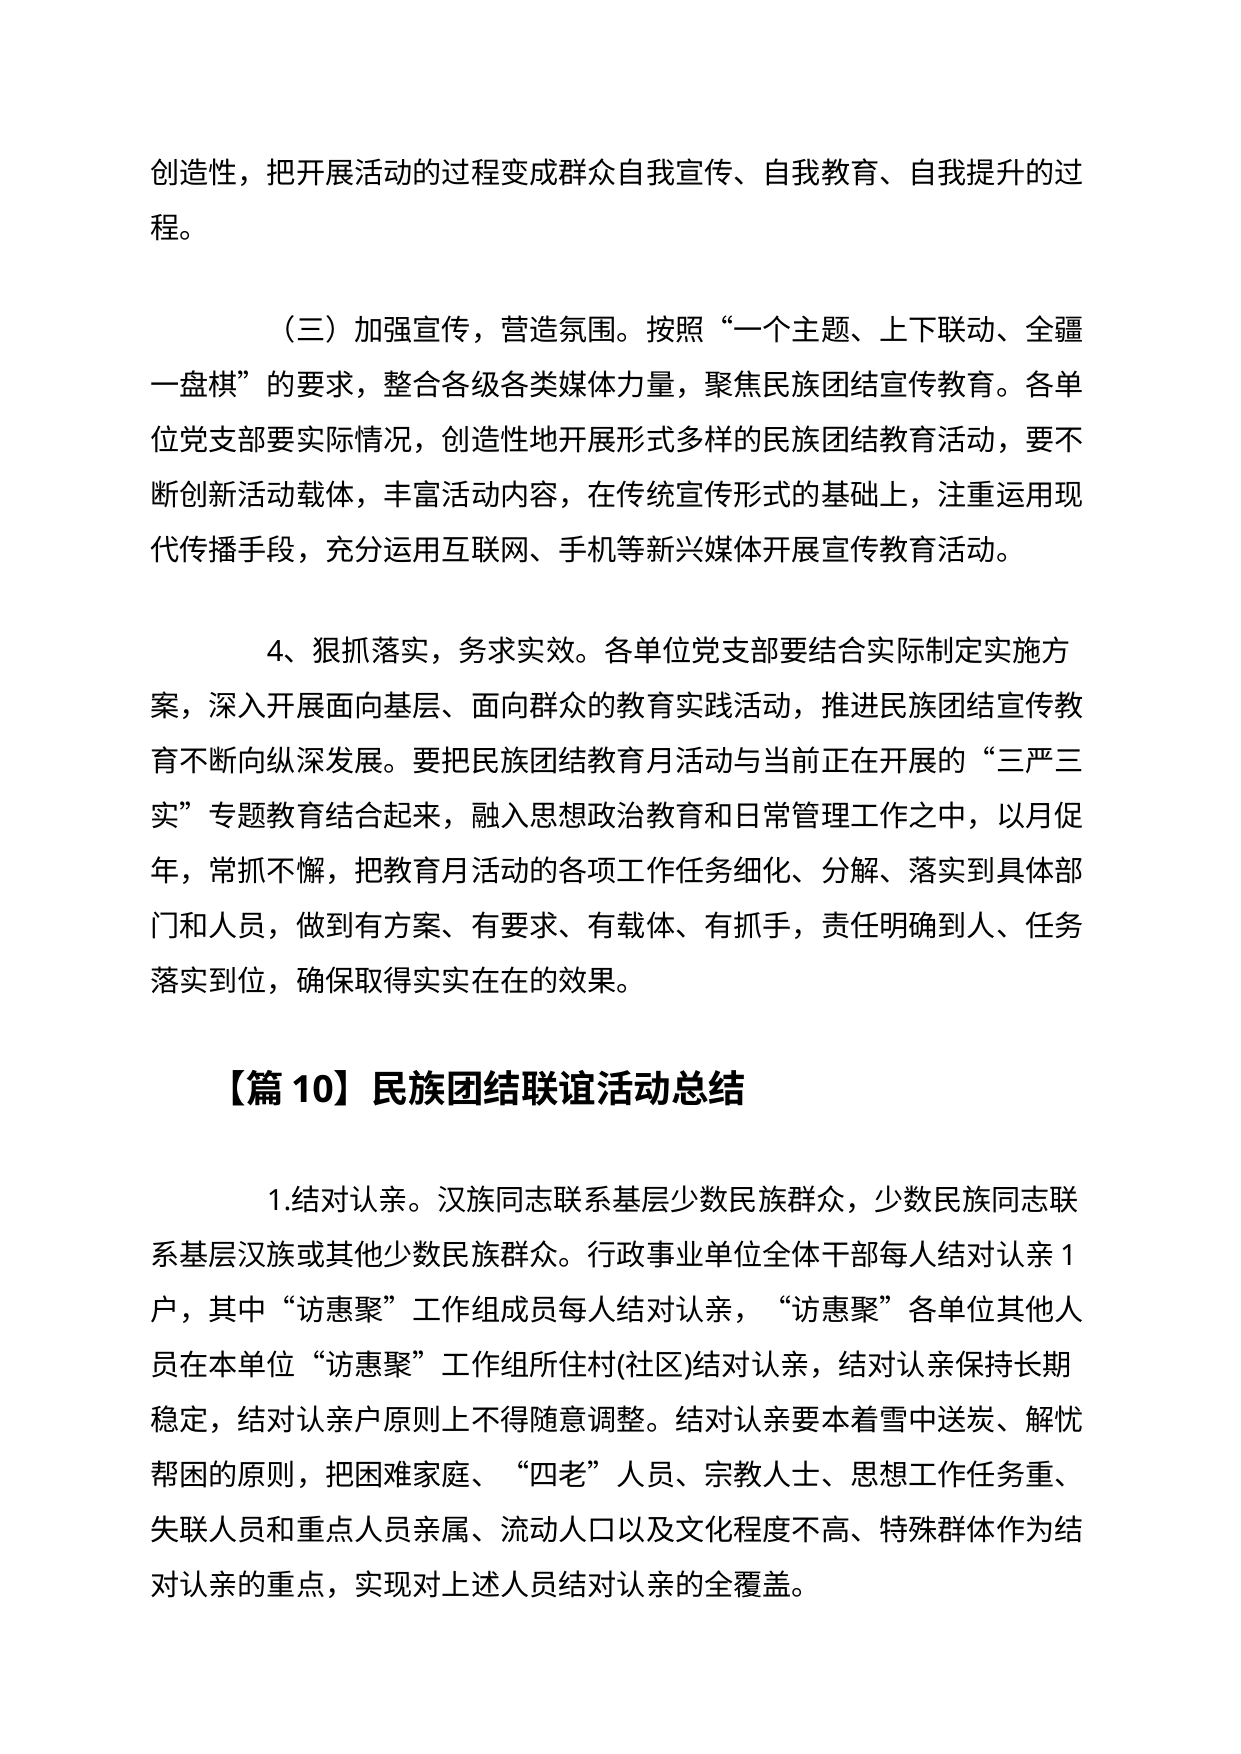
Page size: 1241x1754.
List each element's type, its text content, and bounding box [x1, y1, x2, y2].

text 4、狠抓落实，务求实效。各单位党支部要结合实际制定实施方案，深入开展面向基层、面向群众的教育实践活动，推进民族团结宣传教育不断向纵深发展。要把民族团结教育月活动与当前正在开展的“三严三实”专题教育结合起来，融入思想政治教育和日常管理工作之中，以月促年，常抓不懈，把教育月活动的各项工作任务细化、分解、落实到具体部门和人员，做到有方案、有要求、有载体、有抓手，责任明确到人、任务落实到位，确保取得实实在在的效果。 [150, 628, 1090, 1000]
text 【篇10】民族团结联谊活动总结 [150, 1059, 1090, 1114]
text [150, 150, 1090, 247]
text （三）加强宣传，营造氛围。按照“一个主题、上下联动、全疆一盘棋”的要求，整合各级各类媒体力量，聚焦民族团结宣传教育。各单位党支部要实际情况，创造性地开展形式多样的民族团结教育活动，要不断创新活动载体，丰富活动内容，在传统宣传形式的基础上，注重运用现代传播手段，充分运用互联网、手机等新兴媒体开展宣传教育活动。 [150, 307, 1090, 568]
text 1.结对认亲。汉族同志联系基层少数民族群众，少数民族同志联系基层汉族或其他少数民族群众。行政事业单位全体干部每人结对认亲1户，其中“访惠聚”工作组成员每人结对认亲，“访惠聚”各单位其他人员在本单位“访惠聚”工作组所住村(社区)结对认亲，结对认亲保持长期稳定，结对认亲户原则上不得随意调整。结对认亲要本着雪中送炭、解忧帮困的原则，把困难家庭、“四老”人员、宗教人士、思想工作任务重、失联人员和重点人员亲属、流动人口以及文化程度不高、特殊群体作为结对认亲的重点，实现对上述人员结对认亲的全覆盖。 [150, 1177, 1090, 1604]
